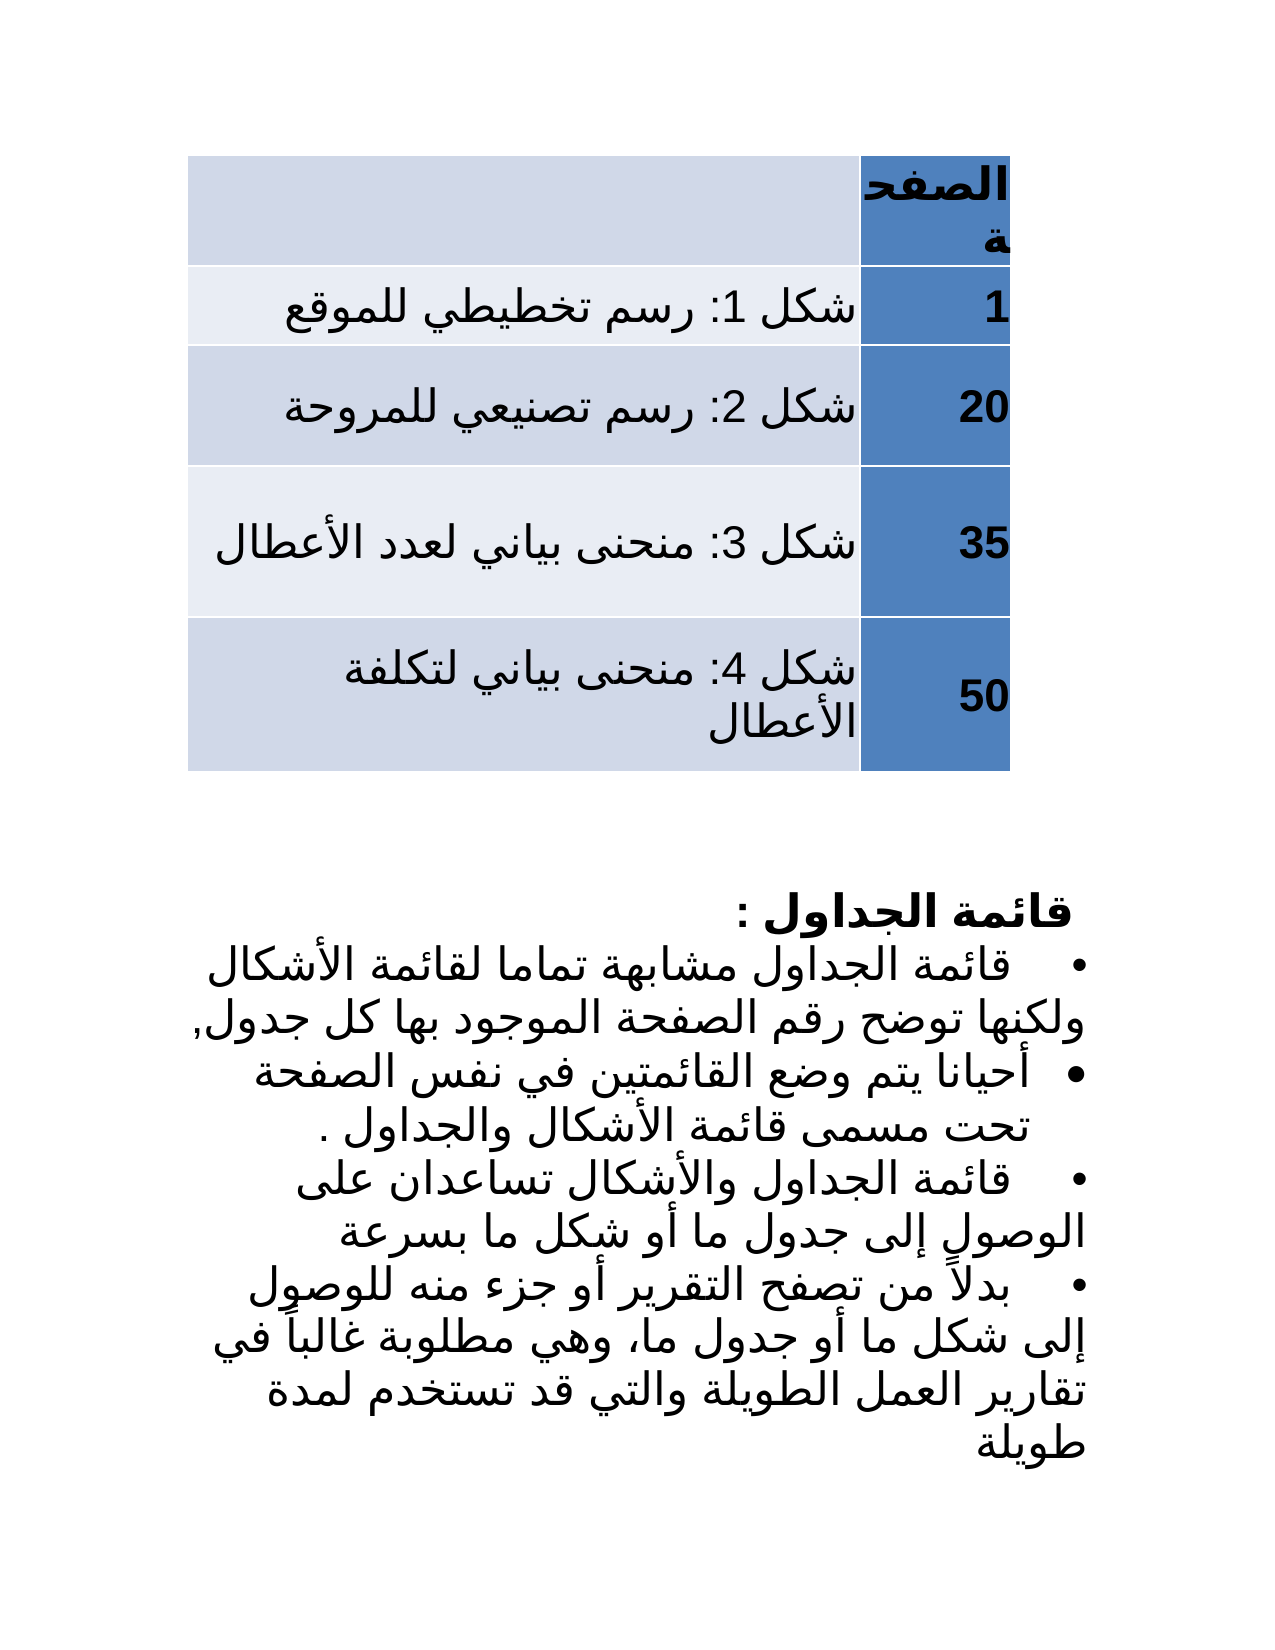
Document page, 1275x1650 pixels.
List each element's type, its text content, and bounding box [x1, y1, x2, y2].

table_cell الصفحة [861, 156, 1010, 265]
list أحيانا يتم وضع القائمتين في نفس الصفحة تحت مسمى قائمة الأشكال والجداول . [187, 1043, 1087, 1152]
table_cell شكل 3: منحنى بياني لعدد الأعطال [188, 467, 859, 616]
table_cell 20 [861, 346, 1010, 465]
list قائمة الجداول مشابهة تماما لقائمة الأشكال ولكنها توضح رقم الصفحة الموجود بها كل جدول, [187, 938, 1087, 1043]
table_cell [188, 156, 859, 265]
list قائمة الجداول والأشكال تساعدان على الوصول إلى جدول ما أو شكل ما بسرعة [187, 1152, 1087, 1257]
text قائمة الجداول : [187, 885, 1087, 938]
list بدلاً من تصفح التقرير أو جزء منه للوصول إلى شكل ما أو جدول ما، وهي مطلوبة غالباً في تقارير العمل الطويلة والتي قد تستخدم لمدة طويلة [187, 1257, 1087, 1468]
table_cell 50 [861, 618, 1010, 771]
table_cell 1 [861, 267, 1010, 344]
table_cell شكل 2: رسم تصنيعي للمروحة [188, 346, 859, 465]
table_cell 35 [861, 467, 1010, 616]
table_cell شكل 1: رسم تخطيطي للموقع [188, 267, 859, 344]
table_cell شكل 4: منحنى بياني لتكلفة الأعطال [188, 618, 859, 771]
